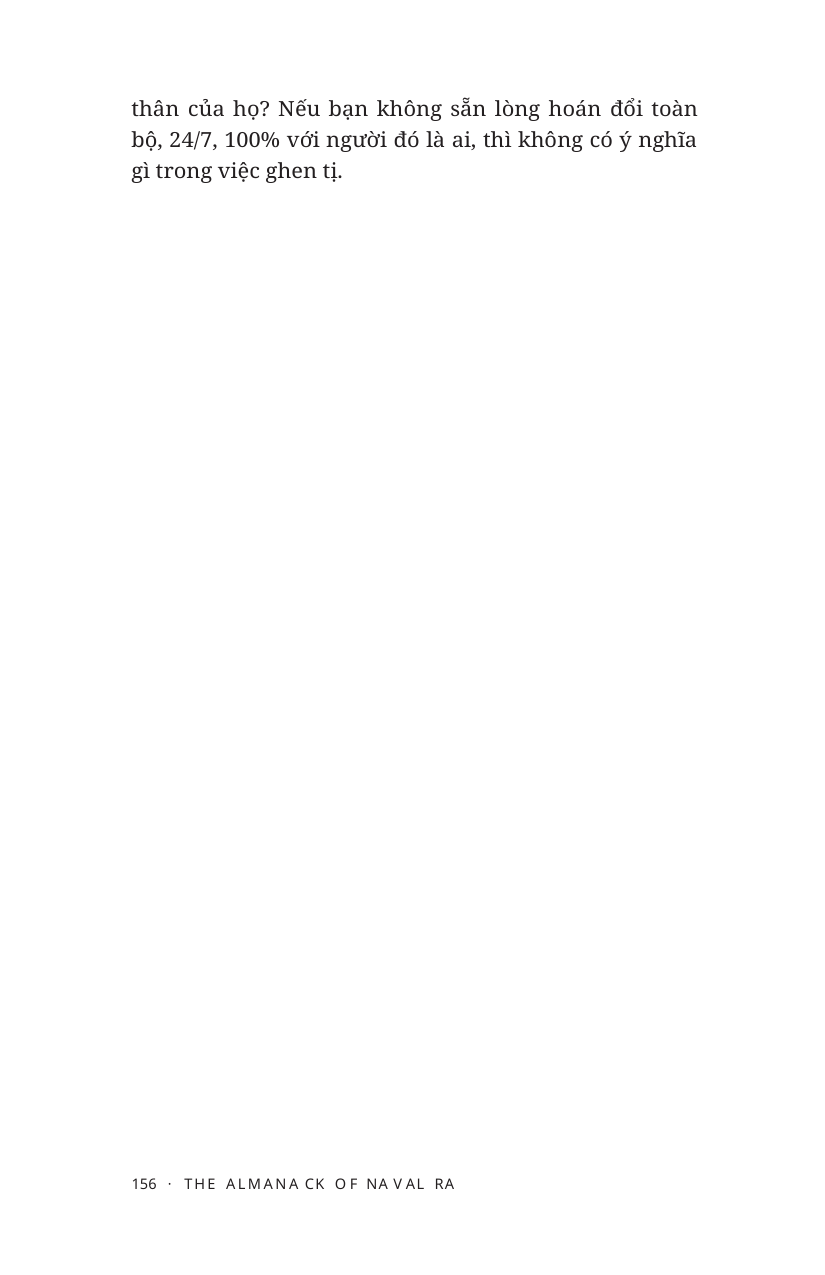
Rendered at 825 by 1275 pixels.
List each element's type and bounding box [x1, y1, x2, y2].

text [131, 94, 699, 185]
